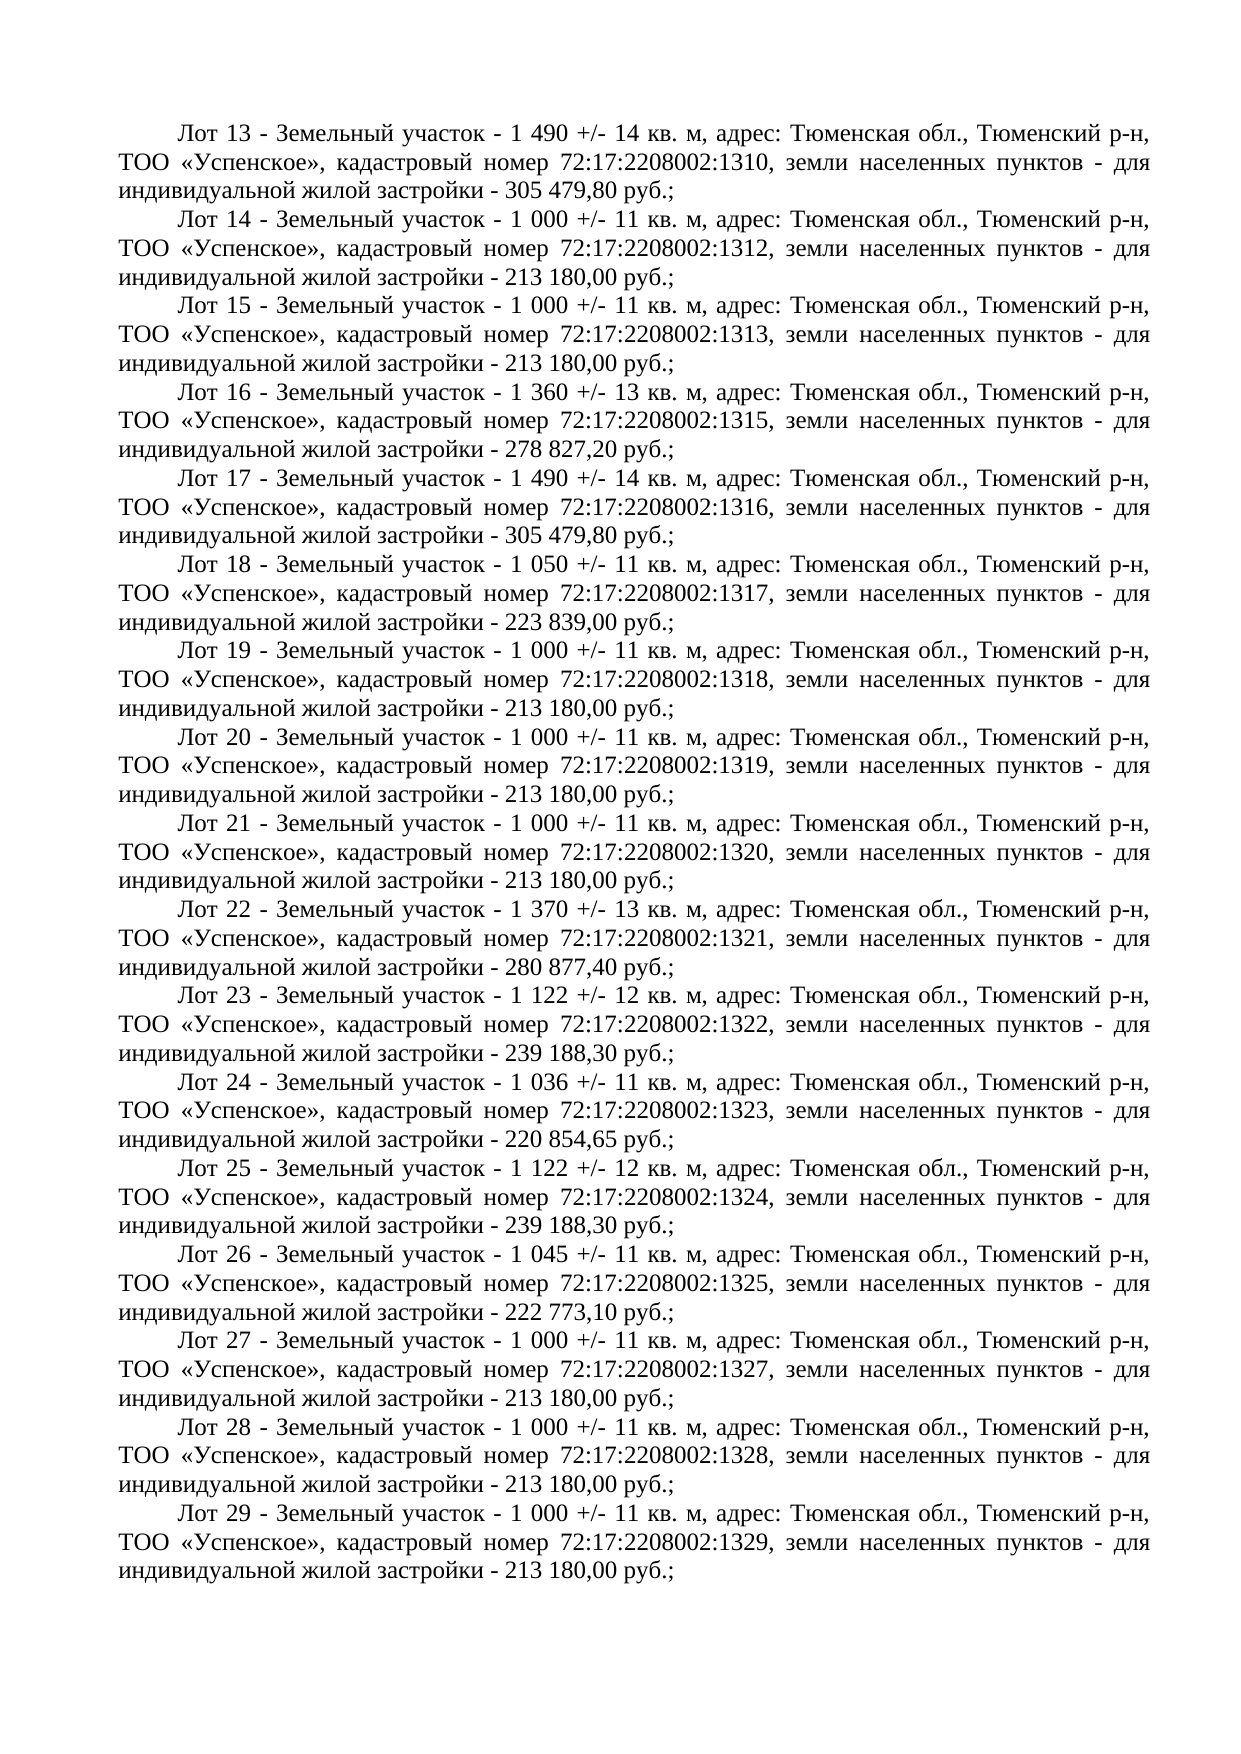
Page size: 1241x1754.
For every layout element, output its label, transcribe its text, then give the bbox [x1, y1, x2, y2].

text Лот 24 - Земельный участок - 1 036 +/- 11 кв. м, адрес: Тюменская обл., Тюменский р-н, ТОО «Успенское», кадастровый номер 72:17:2208002:1323, земли населенных пунктов - для индивидуальной жилой застройки - 220 854,65 руб.; [118, 1067, 1151, 1153]
text Лот 23 - Земельный участок - 1 122 +/- 12 кв. м, адрес: Тюменская обл., Тюменский р-н, ТОО «Успенское», кадастровый номер 72:17:2208002:1322, земли населенных пунктов - для индивидуальной жилой застройки - 239 188,30 руб.; [118, 981, 1151, 1067]
text Лот 21 - Земельный участок - 1 000 +/- 11 кв. м, адрес: Тюменская обл., Тюменский р-н, ТОО «Успенское», кадастровый номер 72:17:2208002:1320, земли населенных пунктов - для индивидуальной жилой застройки - 213 180,00 руб.; [118, 808, 1151, 894]
text Лот 29 - Земельный участок - 1 000 +/- 11 кв. м, адрес: Тюменская обл., Тюменский р-н, ТОО «Успенское», кадастровый номер 72:17:2208002:1329, земли населенных пунктов - для индивидуальной жилой застройки - 213 180,00 руб.; [118, 1498, 1151, 1584]
text Лот 13 - Земельный участок - 1 490 +/- 14 кв. м, адрес: Тюменская обл., Тюменский р-н, ТОО «Успенское», кадастровый номер 72:17:2208002:1310, земли населенных пунктов - для индивидуальной жилой застройки - 305 479,80 руб.; [118, 118, 1151, 204]
text Лот 22 - Земельный участок - 1 370 +/- 13 кв. м, адрес: Тюменская обл., Тюменский р-н, ТОО «Успенское», кадастровый номер 72:17:2208002:1321, земли населенных пунктов - для индивидуальной жилой застройки - 280 877,40 руб.; [118, 894, 1151, 981]
text Лот 15 - Земельный участок - 1 000 +/- 11 кв. м, адрес: Тюменская обл., Тюменский р-н, ТОО «Успенское», кадастровый номер 72:17:2208002:1313, земли населенных пунктов - для индивидуальной жилой застройки - 213 180,00 руб.; [118, 291, 1151, 377]
text Лот 14 - Земельный участок - 1 000 +/- 11 кв. м, адрес: Тюменская обл., Тюменский р-н, ТОО «Успенское», кадастровый номер 72:17:2208002:1312, земли населенных пунктов - для индивидуальной жилой застройки - 213 180,00 руб.; [118, 204, 1151, 291]
text Лот 27 - Земельный участок - 1 000 +/- 11 кв. м, адрес: Тюменская обл., Тюменский р-н, ТОО «Успенское», кадастровый номер 72:17:2208002:1327, земли населенных пунктов - для индивидуальной жилой застройки - 213 180,00 руб.; [118, 1326, 1151, 1412]
text Лот 19 - Земельный участок - 1 000 +/- 11 кв. м, адрес: Тюменская обл., Тюменский р-н, ТОО «Успенское», кадастровый номер 72:17:2208002:1318, земли населенных пунктов - для индивидуальной жилой застройки - 213 180,00 руб.; [118, 636, 1151, 722]
text Лот 18 - Земельный участок - 1 050 +/- 11 кв. м, адрес: Тюменская обл., Тюменский р-н, ТОО «Успенское», кадастровый номер 72:17:2208002:1317, земли населенных пунктов - для индивидуальной жилой застройки - 223 839,00 руб.; [118, 549, 1151, 636]
text Лот 17 - Земельный участок - 1 490 +/- 14 кв. м, адрес: Тюменская обл., Тюменский р-н, ТОО «Успенское», кадастровый номер 72:17:2208002:1316, земли населенных пунктов - для индивидуальной жилой застройки - 305 479,80 руб.; [118, 463, 1151, 549]
text Лот 16 - Земельный участок - 1 360 +/- 13 кв. м, адрес: Тюменская обл., Тюменский р-н, ТОО «Успенское», кадастровый номер 72:17:2208002:1315, земли населенных пунктов - для индивидуальной жилой застройки - 278 827,20 руб.; [118, 377, 1151, 463]
text Лот 25 - Земельный участок - 1 122 +/- 12 кв. м, адрес: Тюменская обл., Тюменский р-н, ТОО «Успенское», кадастровый номер 72:17:2208002:1324, земли населенных пунктов - для индивидуальной жилой застройки - 239 188,30 руб.; [118, 1153, 1151, 1239]
text Лот 28 - Земельный участок - 1 000 +/- 11 кв. м, адрес: Тюменская обл., Тюменский р-н, ТОО «Успенское», кадастровый номер 72:17:2208002:1328, земли населенных пунктов - для индивидуальной жилой застройки - 213 180,00 руб.; [118, 1412, 1151, 1498]
text Лот 20 - Земельный участок - 1 000 +/- 11 кв. м, адрес: Тюменская обл., Тюменский р-н, ТОО «Успенское», кадастровый номер 72:17:2208002:1319, земли населенных пунктов - для индивидуальной жилой застройки - 213 180,00 руб.; [118, 722, 1151, 808]
text Лот 26 - Земельный участок - 1 045 +/- 11 кв. м, адрес: Тюменская обл., Тюменский р-н, ТОО «Успенское», кадастровый номер 72:17:2208002:1325, земли населенных пунктов - для индивидуальной жилой застройки - 222 773,10 руб.; [118, 1239, 1151, 1326]
